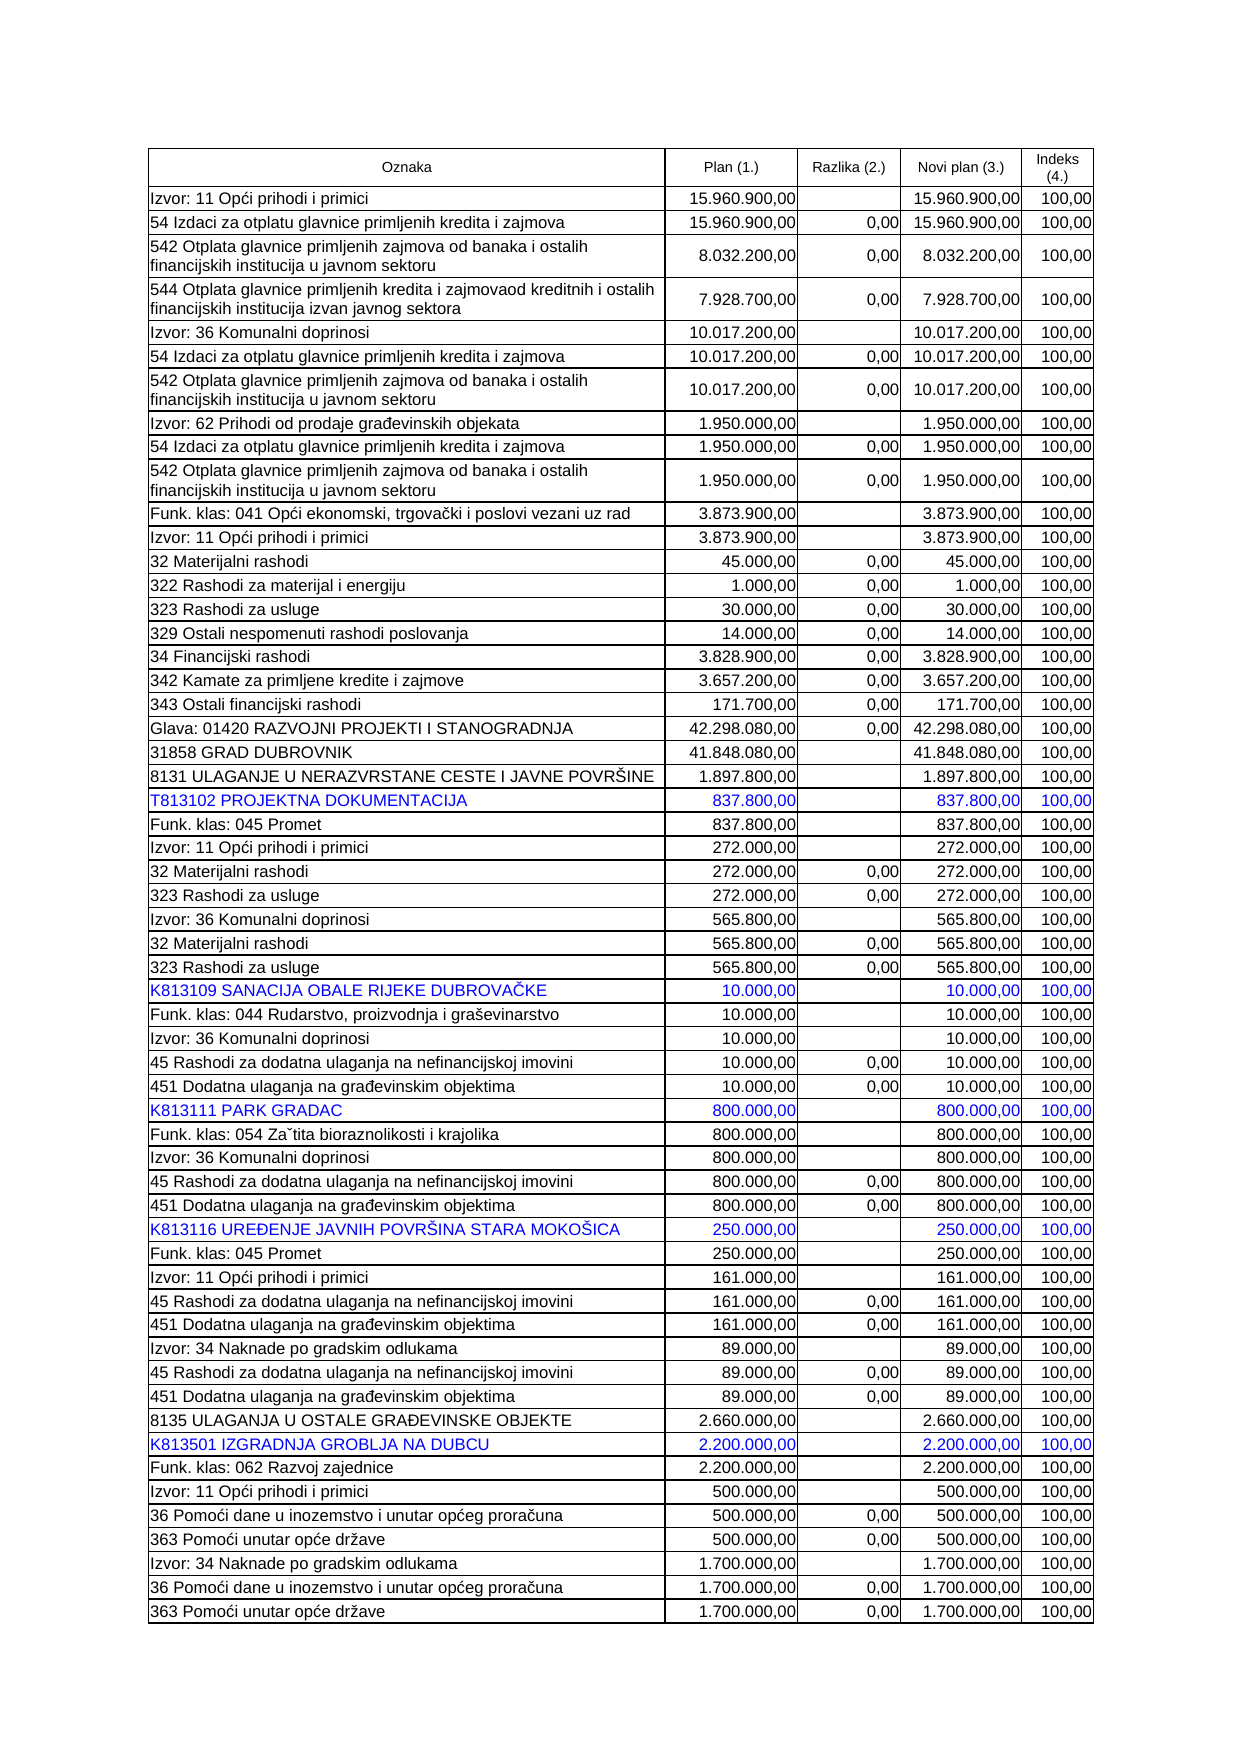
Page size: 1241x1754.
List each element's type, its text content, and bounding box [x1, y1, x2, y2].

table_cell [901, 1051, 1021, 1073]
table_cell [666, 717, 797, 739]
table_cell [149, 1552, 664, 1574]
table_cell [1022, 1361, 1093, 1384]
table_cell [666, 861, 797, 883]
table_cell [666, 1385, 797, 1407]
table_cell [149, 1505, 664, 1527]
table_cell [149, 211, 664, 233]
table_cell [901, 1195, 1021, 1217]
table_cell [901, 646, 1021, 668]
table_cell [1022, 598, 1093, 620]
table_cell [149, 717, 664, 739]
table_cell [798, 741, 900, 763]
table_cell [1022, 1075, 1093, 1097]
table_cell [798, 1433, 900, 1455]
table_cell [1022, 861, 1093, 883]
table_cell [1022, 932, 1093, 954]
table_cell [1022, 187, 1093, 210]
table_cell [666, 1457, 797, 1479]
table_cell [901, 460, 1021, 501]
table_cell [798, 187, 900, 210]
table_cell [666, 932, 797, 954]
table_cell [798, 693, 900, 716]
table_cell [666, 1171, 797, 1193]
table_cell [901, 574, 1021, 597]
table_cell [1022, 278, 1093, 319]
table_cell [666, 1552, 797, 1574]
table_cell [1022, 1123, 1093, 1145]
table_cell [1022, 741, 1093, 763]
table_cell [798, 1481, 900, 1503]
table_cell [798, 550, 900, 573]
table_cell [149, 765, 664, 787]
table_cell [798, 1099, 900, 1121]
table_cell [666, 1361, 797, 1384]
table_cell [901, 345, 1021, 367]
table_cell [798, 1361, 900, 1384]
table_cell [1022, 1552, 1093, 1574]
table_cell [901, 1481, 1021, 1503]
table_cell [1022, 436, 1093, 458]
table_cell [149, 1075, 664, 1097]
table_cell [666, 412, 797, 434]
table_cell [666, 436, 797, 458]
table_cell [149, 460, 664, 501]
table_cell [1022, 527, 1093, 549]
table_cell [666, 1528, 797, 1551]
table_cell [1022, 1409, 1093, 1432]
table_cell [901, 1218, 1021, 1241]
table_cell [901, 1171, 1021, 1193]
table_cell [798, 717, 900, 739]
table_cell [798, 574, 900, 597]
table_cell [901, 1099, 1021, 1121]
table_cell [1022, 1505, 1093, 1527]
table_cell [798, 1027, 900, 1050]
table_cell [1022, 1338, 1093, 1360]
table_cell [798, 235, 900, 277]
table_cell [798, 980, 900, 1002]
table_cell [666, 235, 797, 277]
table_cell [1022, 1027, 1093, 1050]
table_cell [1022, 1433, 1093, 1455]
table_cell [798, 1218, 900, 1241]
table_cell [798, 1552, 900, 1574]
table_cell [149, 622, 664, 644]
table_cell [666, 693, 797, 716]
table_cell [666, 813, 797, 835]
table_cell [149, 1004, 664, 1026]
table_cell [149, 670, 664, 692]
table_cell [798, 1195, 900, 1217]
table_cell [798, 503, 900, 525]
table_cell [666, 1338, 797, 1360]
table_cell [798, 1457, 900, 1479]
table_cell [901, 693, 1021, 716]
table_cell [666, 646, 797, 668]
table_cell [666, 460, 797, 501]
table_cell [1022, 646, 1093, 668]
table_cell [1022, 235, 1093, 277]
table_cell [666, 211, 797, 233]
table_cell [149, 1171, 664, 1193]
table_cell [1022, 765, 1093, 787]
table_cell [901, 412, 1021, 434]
table_header Oznaka [149, 149, 664, 186]
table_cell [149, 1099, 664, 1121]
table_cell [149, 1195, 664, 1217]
table_header Novi plan (3.) [901, 149, 1021, 186]
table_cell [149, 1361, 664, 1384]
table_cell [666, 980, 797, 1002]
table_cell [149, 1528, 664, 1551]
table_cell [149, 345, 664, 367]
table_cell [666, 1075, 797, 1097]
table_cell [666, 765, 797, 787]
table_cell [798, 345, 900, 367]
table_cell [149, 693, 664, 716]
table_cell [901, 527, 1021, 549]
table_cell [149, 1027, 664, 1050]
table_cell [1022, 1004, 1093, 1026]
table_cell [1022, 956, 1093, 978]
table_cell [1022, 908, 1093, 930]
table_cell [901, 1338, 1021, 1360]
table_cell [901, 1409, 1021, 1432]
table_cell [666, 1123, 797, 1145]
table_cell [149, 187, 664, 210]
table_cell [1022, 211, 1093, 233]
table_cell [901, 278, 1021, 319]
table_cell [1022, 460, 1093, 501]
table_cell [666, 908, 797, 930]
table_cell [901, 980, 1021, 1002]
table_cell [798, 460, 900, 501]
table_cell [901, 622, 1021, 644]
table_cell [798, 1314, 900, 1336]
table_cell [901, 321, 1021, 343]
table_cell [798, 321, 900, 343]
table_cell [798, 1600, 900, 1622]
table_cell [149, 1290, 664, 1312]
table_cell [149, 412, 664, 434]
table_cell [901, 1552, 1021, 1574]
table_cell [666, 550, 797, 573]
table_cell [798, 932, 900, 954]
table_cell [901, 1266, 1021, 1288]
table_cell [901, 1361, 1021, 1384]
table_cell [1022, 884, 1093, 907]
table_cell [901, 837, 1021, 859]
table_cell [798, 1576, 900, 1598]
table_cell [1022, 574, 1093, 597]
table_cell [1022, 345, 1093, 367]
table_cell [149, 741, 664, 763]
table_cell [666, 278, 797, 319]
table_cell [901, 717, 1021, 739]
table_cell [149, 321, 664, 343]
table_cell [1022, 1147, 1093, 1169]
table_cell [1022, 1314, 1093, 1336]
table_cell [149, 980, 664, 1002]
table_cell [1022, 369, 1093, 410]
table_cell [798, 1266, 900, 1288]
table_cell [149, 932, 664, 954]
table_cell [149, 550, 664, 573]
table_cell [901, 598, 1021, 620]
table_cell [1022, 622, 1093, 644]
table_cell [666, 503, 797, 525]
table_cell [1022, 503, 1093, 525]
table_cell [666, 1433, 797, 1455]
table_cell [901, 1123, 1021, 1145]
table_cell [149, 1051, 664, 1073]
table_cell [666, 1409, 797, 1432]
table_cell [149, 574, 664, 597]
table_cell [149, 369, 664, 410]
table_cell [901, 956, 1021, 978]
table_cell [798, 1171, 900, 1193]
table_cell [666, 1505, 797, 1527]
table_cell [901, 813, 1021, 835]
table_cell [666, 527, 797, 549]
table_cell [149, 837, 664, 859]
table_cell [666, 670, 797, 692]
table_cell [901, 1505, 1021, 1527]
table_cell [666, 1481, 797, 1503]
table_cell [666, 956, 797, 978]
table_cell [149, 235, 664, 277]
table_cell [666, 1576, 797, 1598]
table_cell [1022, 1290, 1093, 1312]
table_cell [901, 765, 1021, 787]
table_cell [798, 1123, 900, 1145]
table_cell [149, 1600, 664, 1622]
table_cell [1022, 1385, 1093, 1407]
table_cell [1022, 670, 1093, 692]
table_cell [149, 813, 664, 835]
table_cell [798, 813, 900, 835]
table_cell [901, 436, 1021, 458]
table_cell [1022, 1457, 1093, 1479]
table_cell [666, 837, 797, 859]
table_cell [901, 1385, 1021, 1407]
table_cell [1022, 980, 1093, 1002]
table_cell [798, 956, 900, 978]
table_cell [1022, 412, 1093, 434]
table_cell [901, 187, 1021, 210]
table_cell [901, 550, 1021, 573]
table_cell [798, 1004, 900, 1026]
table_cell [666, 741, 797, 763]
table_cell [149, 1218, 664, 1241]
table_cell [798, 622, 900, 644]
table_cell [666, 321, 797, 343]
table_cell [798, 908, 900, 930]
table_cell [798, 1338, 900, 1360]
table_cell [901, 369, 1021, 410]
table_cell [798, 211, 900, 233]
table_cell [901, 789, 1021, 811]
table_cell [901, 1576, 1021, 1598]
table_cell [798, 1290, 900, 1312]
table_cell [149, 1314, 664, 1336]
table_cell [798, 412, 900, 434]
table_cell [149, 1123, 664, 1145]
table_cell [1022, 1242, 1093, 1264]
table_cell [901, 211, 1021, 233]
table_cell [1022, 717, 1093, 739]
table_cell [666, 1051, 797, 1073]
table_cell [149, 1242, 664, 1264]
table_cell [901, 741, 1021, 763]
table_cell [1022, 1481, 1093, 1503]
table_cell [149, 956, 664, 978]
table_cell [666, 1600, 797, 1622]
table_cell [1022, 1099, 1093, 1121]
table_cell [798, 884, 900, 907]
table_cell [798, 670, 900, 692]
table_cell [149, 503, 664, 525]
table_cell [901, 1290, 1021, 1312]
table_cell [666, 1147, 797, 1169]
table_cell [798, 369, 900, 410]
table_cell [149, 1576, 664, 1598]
table_header Plan (1.) [666, 149, 797, 186]
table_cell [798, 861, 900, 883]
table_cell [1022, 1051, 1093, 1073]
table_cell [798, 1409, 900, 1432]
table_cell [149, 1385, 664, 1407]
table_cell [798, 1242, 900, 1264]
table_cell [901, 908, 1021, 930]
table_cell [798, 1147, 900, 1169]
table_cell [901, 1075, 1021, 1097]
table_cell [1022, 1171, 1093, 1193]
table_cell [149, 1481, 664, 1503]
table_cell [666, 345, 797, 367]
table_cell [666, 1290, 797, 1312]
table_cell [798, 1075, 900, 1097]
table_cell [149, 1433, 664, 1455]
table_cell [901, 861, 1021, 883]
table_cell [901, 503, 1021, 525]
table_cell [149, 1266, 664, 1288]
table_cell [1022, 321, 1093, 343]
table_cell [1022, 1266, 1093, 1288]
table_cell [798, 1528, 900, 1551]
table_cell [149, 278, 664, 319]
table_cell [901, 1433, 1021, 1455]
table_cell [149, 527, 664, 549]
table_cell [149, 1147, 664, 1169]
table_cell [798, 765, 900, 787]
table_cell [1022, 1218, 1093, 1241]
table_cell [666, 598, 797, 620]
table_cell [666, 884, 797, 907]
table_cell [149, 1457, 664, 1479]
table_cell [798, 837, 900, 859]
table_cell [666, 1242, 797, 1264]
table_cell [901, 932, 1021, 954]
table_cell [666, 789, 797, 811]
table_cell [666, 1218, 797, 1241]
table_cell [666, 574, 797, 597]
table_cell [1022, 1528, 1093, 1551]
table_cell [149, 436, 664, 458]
table_header Indeks (4.) [1022, 149, 1093, 186]
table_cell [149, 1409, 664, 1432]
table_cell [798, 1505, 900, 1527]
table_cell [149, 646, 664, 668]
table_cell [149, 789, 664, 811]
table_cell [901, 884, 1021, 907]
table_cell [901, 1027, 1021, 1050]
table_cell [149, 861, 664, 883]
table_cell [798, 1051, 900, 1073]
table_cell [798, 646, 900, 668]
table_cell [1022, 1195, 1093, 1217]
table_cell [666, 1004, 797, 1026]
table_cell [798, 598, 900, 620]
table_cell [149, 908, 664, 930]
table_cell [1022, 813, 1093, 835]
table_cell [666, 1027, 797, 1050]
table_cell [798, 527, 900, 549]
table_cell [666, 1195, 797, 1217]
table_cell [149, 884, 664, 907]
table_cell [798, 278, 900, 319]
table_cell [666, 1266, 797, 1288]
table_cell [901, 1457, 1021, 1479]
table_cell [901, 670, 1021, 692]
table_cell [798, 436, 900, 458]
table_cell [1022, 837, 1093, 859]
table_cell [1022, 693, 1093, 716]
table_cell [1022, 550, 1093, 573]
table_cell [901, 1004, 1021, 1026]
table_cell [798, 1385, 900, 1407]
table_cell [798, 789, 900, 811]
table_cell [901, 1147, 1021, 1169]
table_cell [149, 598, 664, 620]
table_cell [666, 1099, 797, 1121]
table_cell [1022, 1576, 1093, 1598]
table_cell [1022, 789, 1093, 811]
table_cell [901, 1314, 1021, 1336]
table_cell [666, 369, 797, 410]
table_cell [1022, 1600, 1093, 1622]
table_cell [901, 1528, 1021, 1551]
table_header Razlika (2.) [798, 149, 900, 186]
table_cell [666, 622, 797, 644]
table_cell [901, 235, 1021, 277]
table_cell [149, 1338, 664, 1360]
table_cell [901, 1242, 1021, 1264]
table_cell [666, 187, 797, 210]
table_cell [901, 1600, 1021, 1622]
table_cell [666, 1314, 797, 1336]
